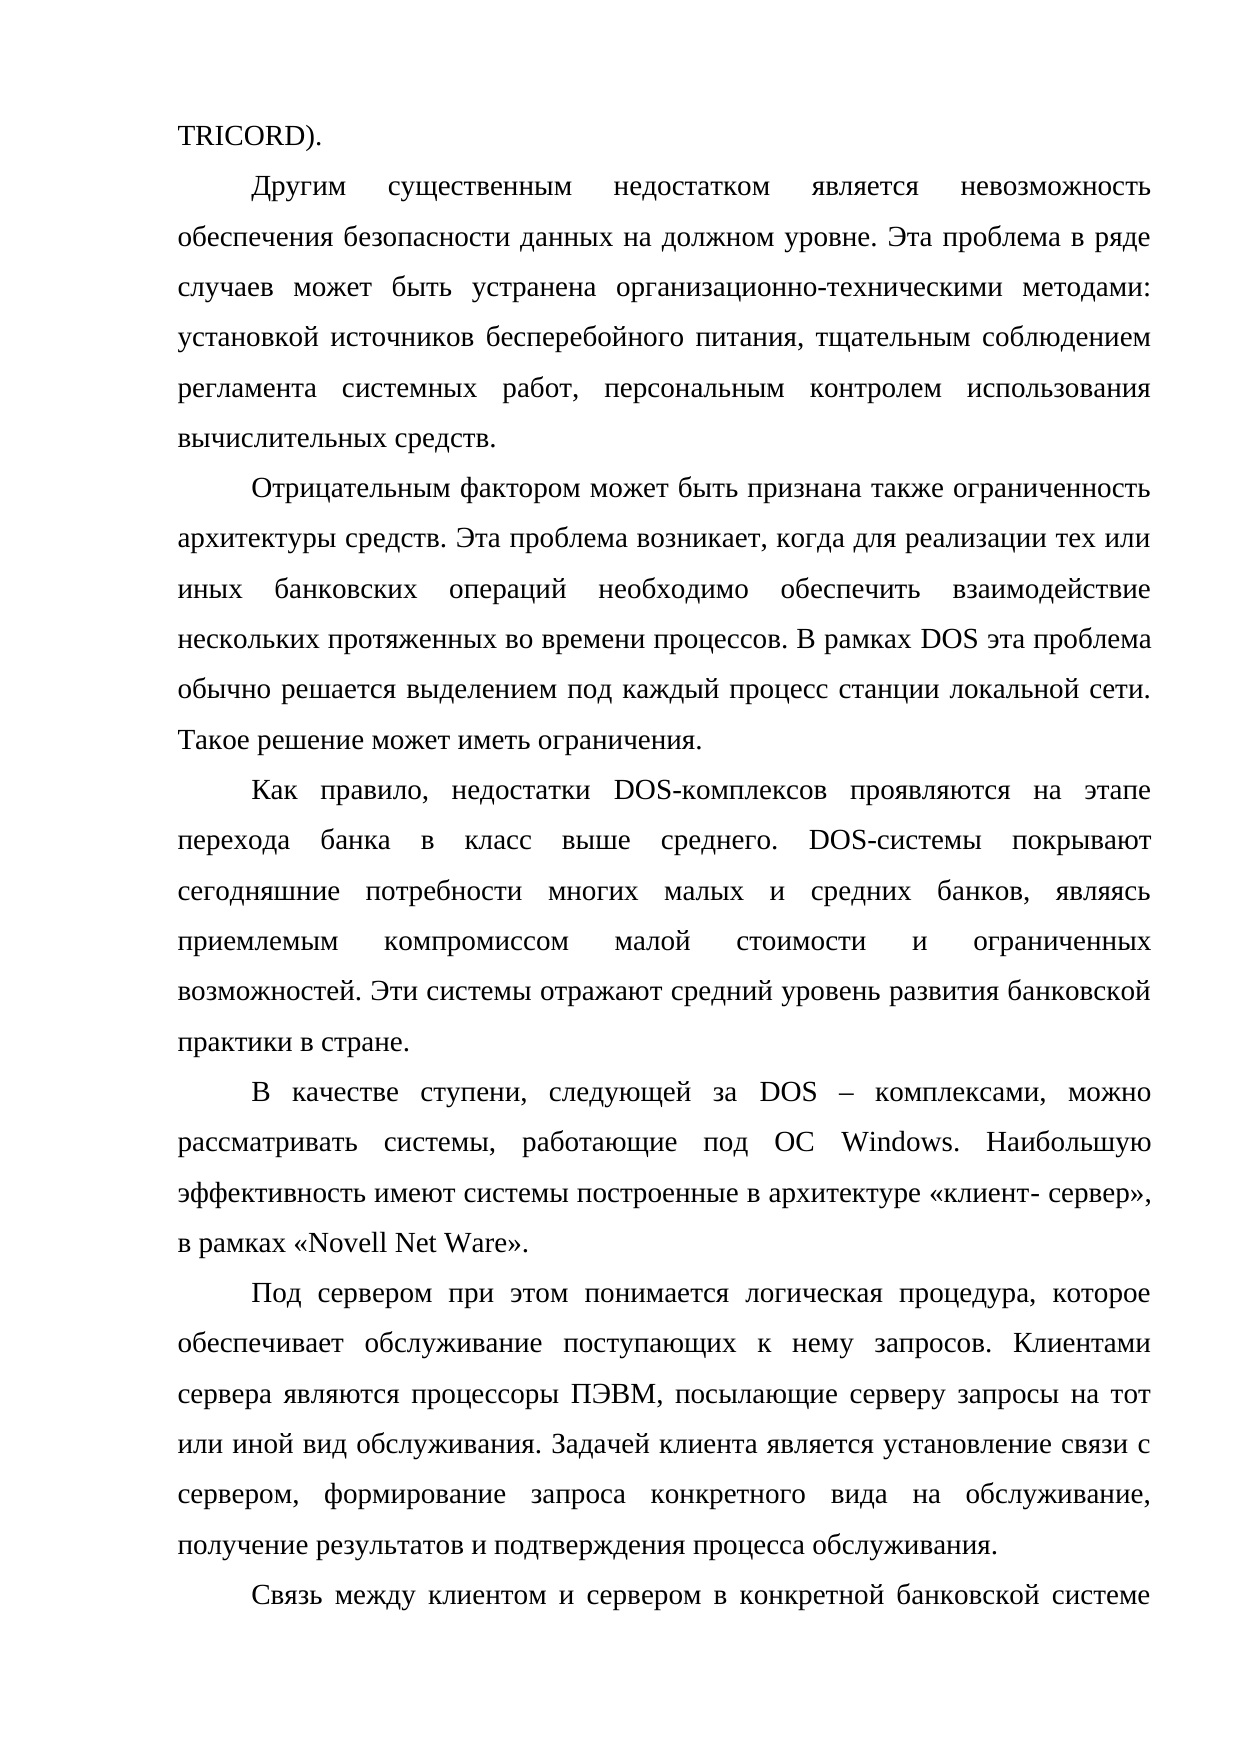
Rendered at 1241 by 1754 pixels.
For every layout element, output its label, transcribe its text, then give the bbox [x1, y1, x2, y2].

title Отрицательным фактором может быть признана также ограниченность архитектуры средств. Эта проблема возникает, когда для реализации тех или иных банковских операций необходимо обеспечить взаимодействие нескольких протяженных во времени процессов. В рамках DOS эта проблема обычно решается выделением под каждый процесс станции локальной сети. Такое решение может иметь ограничения. [177, 470, 1152, 755]
title В качестве ступени, следующей за DOS – комплексами, можно рассматривать системы, работающие под ОС Windows. Наибольшую эффективность имеют системы построенные в архитектуре «клиент- сервер», в рамках «Novell Net Ware». [177, 1074, 1152, 1258]
title Другим существенным недостатком является невозможность обеспечения безопасности данных на должном уровне. Эта проблема в ряде случаев может быть устранена организационно-техническими методами: установкой источников бесперебойного питания, тщательным соблюдением регламента системных работ, персональным контролем использования вычислительных средств. [177, 168, 1152, 453]
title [177, 118, 1152, 152]
title Как правило, недостатки DOS-комплексов проявляются на этапе перехода банка в класс выше среднего. DOS-системы покрывают сегодняшние потребности многих малых и средних банков, являясь приемлемым компромиссом малой стоимости и ограниченных возможностей. Эти системы отражают средний уровень развития банковской практики в стране. [177, 772, 1152, 1057]
title Под сервером при этом понимается логическая процедура, которое обеспечивает обслуживание поступающих к нему запросов. Клиентами сервера являются процессоры ПЭВМ, посылающие серверу запросы на тот или иной вид обслуживания. Задачей клиента является установление связи с сервером, формирование запроса конкретного вида на обслуживание, получение результатов и подтверждения процесса обслуживания. [177, 1275, 1152, 1560]
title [177, 1577, 1152, 1611]
